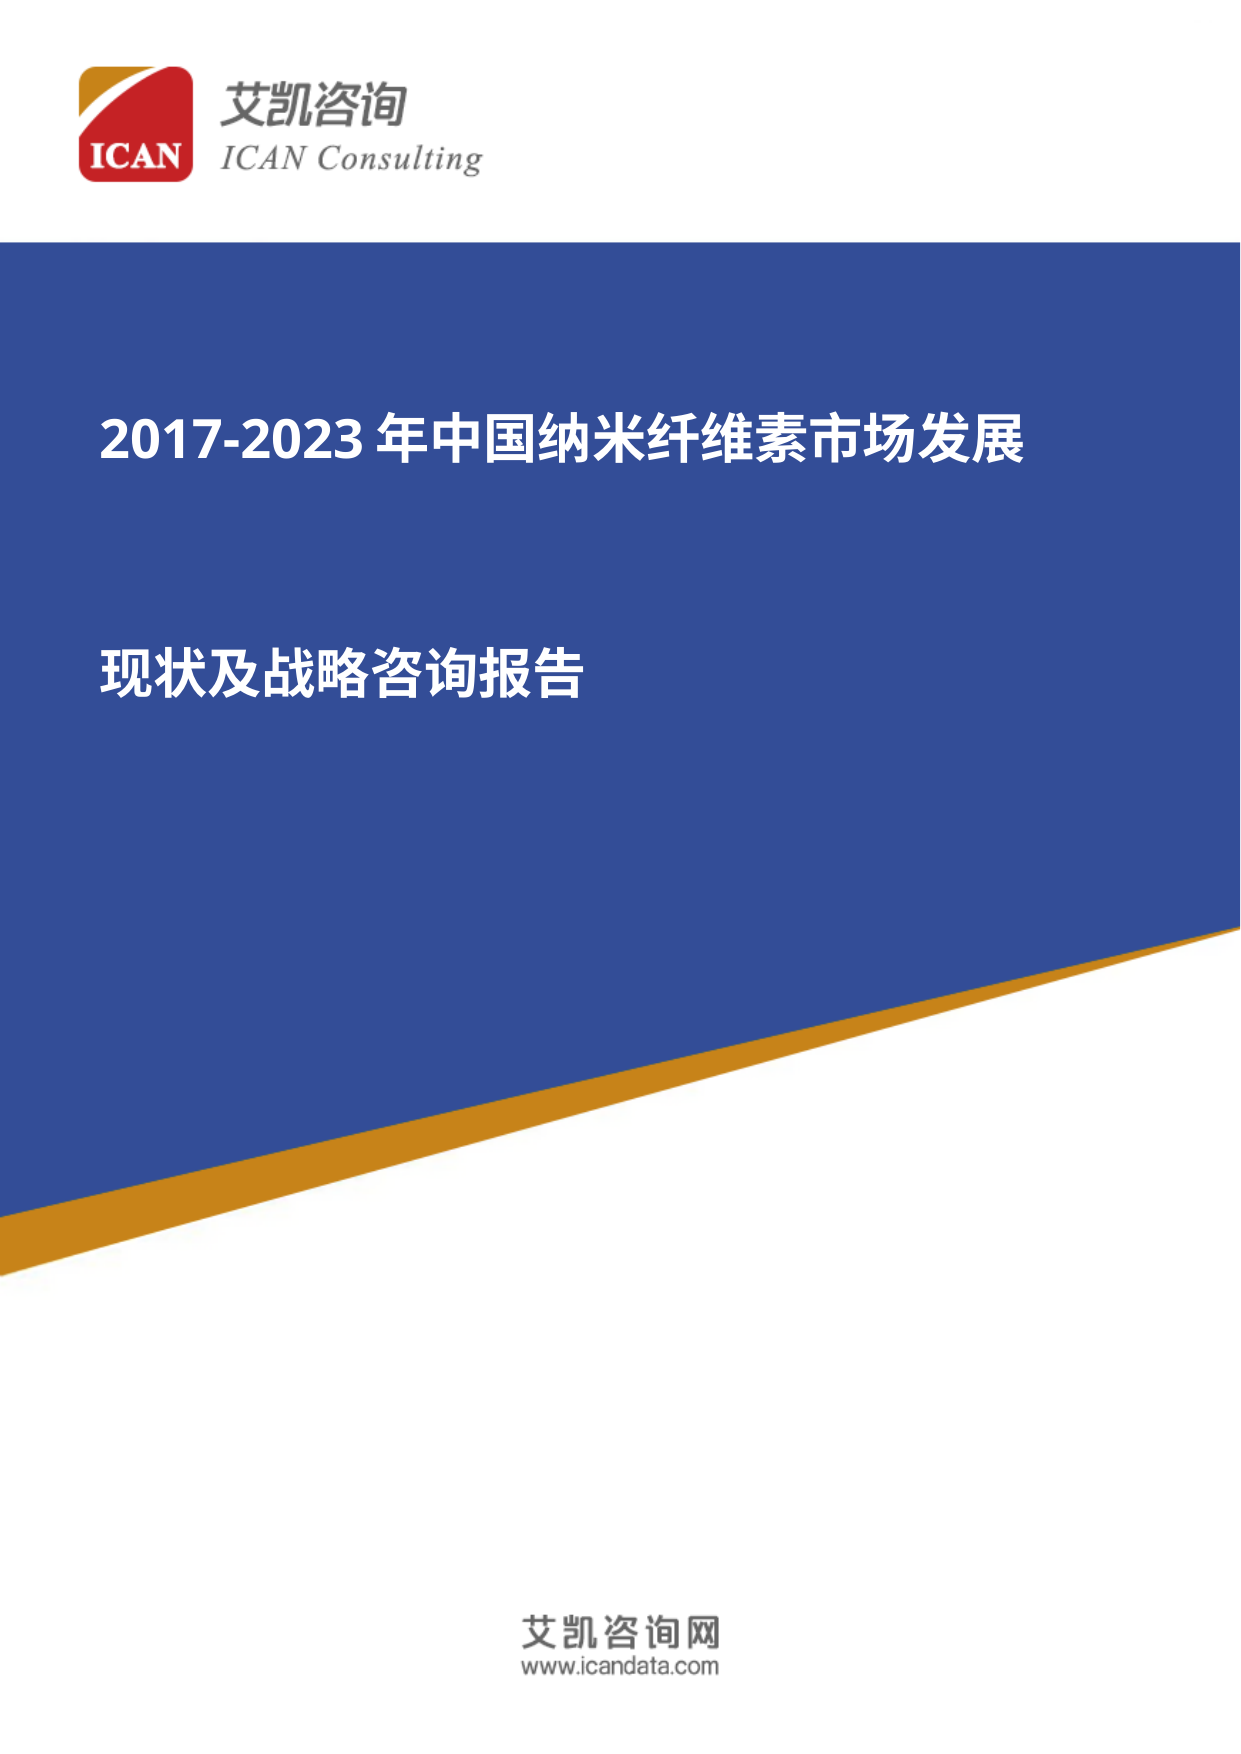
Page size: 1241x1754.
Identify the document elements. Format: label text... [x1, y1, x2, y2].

picture [0, 5, 1241, 1754]
subtitle 2017-2023年中国纳米纤维素市场发展现状及战略咨询报告 [99, 386, 1053, 718]
